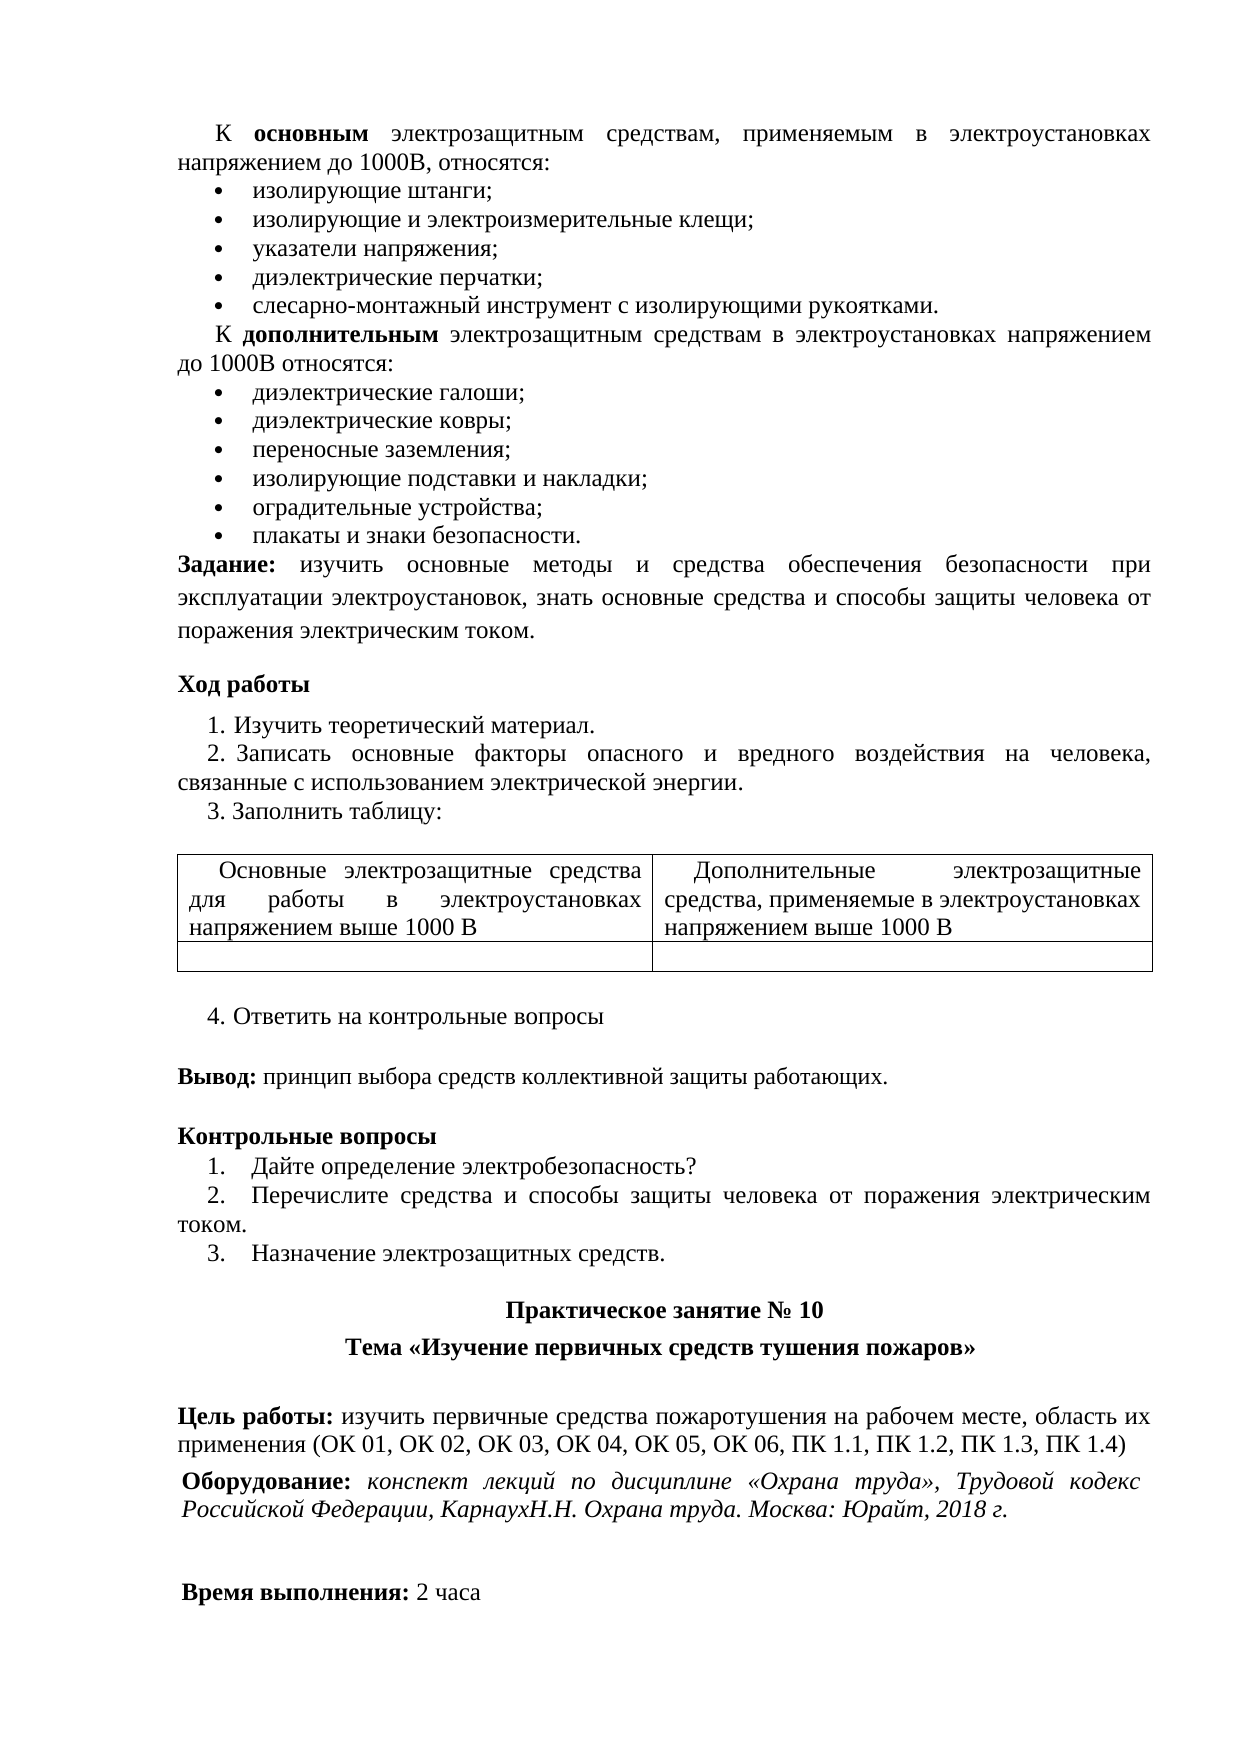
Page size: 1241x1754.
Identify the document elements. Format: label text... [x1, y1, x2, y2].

text Оборудование: конспект лекций по дисциплине «Охрана труда», Трудовой кодекс Российской Федерации, КарнаухН.Н. Охрана труда. Москва: Юрайт, 2018 г. [181, 1467, 1143, 1524]
list Перечислите средства и способы защиты человека от поражения электрическим током. [177, 1180, 1152, 1238]
text Задание: изучить основные методы и средства обеспечения безопасности при эксплуатации электроустановок, знать основные средства и способы защиты человека от поражения электрическим током. [177, 549, 1152, 644]
list указатели напряжения; [215, 233, 1152, 262]
table_cell [642, 942, 652, 971]
list Назначение электрозащитных средств. [177, 1238, 1152, 1266]
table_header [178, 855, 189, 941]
list Записать основные факторы опасного и вредного воздействия на человека, связанные с использованием электрической энергии. [177, 738, 1152, 796]
list Изучить теоретический материал. [177, 710, 1152, 738]
text 3. Заполнить таблицу: [177, 796, 1152, 825]
list Дайте определение электробезопасность? [177, 1151, 1152, 1180]
text Ход работы [177, 673, 1147, 697]
list оградительные устройства; [215, 492, 1152, 521]
text К основным электрозащитным средствам, применяемым в электроустановках напряжением до 1000В, относятся: [177, 118, 1152, 176]
text К дополнительным электрозащитным средствам в электроустановках напряжением до 1000В относятся: [177, 319, 1152, 377]
text 4. Ответить на контрольные вопросы [177, 1001, 1152, 1030]
text Вывод: принцип выбора средств коллективной защиты работающих. [177, 1055, 1122, 1092]
list изолирующие подставки и накладки; [215, 463, 1152, 492]
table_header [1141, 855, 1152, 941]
list слесарно-монтажный инструмент с изолирующими рукоятками. [215, 291, 1152, 319]
text Тема «Изучение первичных средств тушения пожаров» [177, 1332, 1143, 1361]
text Время выполнения: 2 часа [181, 1577, 1143, 1606]
table_cell [653, 942, 664, 971]
text Цель работы: изучить первичные средства пожаротушения на рабочем месте, область их применения (ОК 01, ОК 02, ОК 03, ОК 04, ОК 05, ОК 06, ПК 1.1, ПК 1.2, ПК 1.3, ПК 1.4) [177, 1401, 1152, 1458]
list переносные заземления; [215, 434, 1152, 463]
text Контрольные вопросы [177, 1117, 1152, 1151]
list изолирующие штанги; [215, 176, 1152, 204]
table_cell [178, 942, 189, 971]
table_cell [1141, 942, 1152, 971]
list диэлектрические галоши; [215, 377, 1152, 406]
list диэлектрические ковры; [215, 406, 1152, 434]
text Практическое занятие № 10 [177, 1295, 1152, 1324]
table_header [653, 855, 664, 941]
list плакаты и знаки безопасности. [215, 521, 1152, 549]
list диэлектрические перчатки; [215, 262, 1152, 291]
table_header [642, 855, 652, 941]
list изолирующие и электроизмерительные клещи; [215, 204, 1152, 233]
